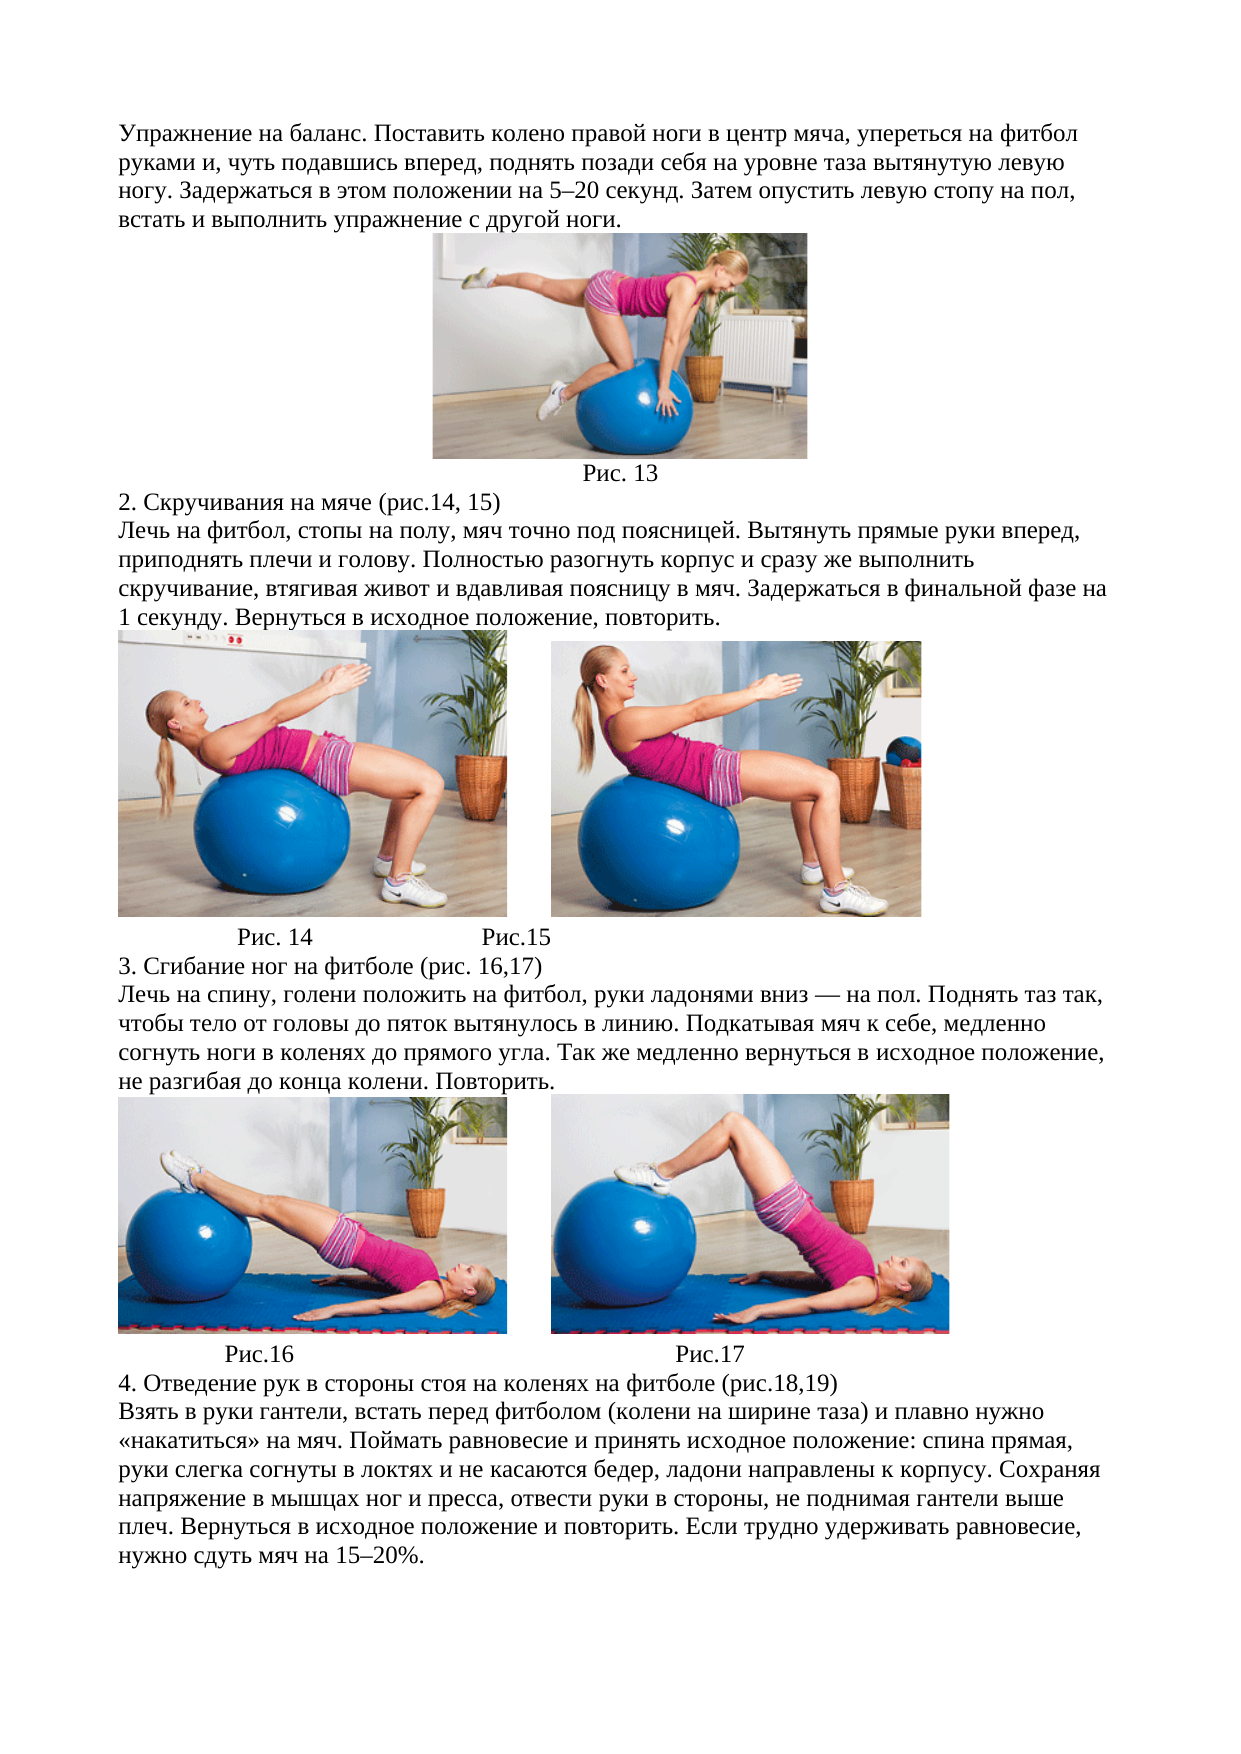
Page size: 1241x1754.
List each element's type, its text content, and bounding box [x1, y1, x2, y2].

text 3. Сгибание ног на фитболе (рис. 16,17) [118, 951, 1122, 979]
picture [551, 1094, 950, 1334]
text Лечь на фитбол, стопы на полу, мяч точно под поясницей. Вытянуть прямые руки вперед, приподнять плечи и голову. Полностью разогнуть корпус и сразу же выполнить скручивание, втягивая живот и вдавливая поясницу в мяч. Задержаться в финальной фазе на 1 секунду. Вернуться в исходное положение, повторить. [118, 516, 1122, 631]
text Лечь на спину, голени положить на фитбол, руки ладонями вниз — на пол. Поднять таз так, чтобы тело от головы до пяток вытянулось в линию. Подкатывая мяч к себе, медленно согнуть ноги в коленях до прямого угла. Так же медленно вернуться в исходное положение, не разгибая до конца колени. Повторить. [118, 979, 1122, 1094]
text 2. Скручивания на мяче (рис.14, 15) [118, 487, 1122, 516]
text Рис.16 Рис.17 [118, 1339, 1122, 1368]
text Рис. 14 Рис.15 [118, 922, 1122, 951]
picture [432, 233, 808, 459]
picture [118, 630, 508, 917]
text Упражнение на баланс. Поставить колено правой ноги в центр мяча, упереться на фитбол руками и, чуть подавшись вперед, поднять позади себя на уровне таза вытянутую левую ногу. Задержаться в этом положении на 5–20 секунд. Затем опустить левую стопу на пол, встать и выполнить упражнение с другой ноги. [118, 118, 1122, 233]
picture [551, 641, 922, 917]
text Рис. 13 [118, 458, 1122, 487]
text Взять в руки гантели, встать перед фитболом (колени на ширине таза) и плавно нужно «накатиться» на мяч. Поймать равновесие и принять исходное положение: спина прямая, руки слегка согнуты в локтях и не касаются бедер, ладони направлены к корпусу. Сохраняя напряжение в мышцах ног и пресса, отвести руки в стороны, не поднимая гантели выше плеч. Вернуться в исходное положение и повторить. Если трудно удерживать равновесие, нужно сдуть мяч на 15–20%. [118, 1396, 1122, 1569]
text 4. Отведение рук в стороны стоя на коленях на фитболе (рис.18,19) [118, 1368, 1122, 1396]
picture [118, 1097, 508, 1334]
